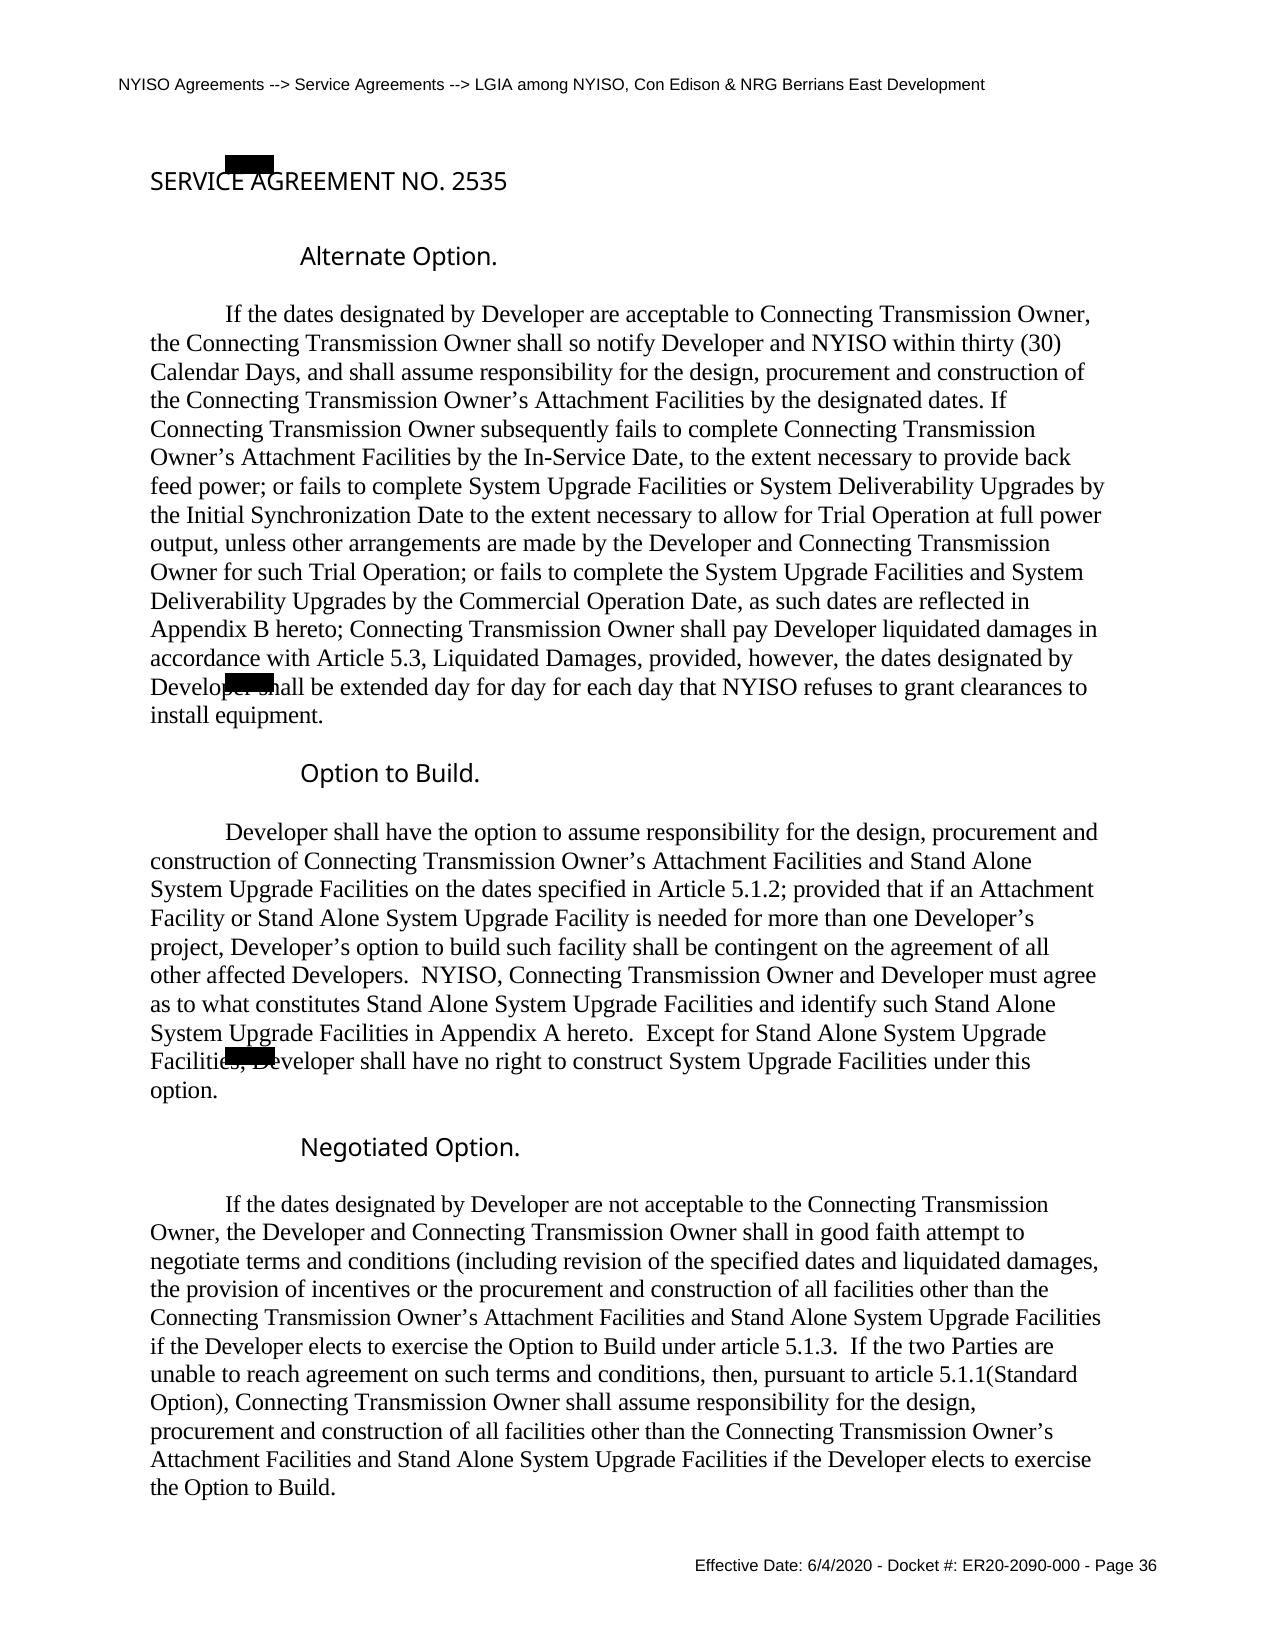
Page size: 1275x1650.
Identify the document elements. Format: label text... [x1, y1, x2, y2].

text SERVICE AGREEMENT NO. 2535 Alternate Option. [150, 130, 557, 280]
text Owner, the Developer and Connecting Transmission Owner shall in good faith attempt to [150, 1219, 1275, 1245]
text Negotiated Option. [300, 1134, 1275, 1162]
text Option to Build. [300, 759, 1275, 788]
text If the dates designated by Developer are acceptable to Connecting Transmission Owner, the Connecting Transmission Owner shall so notify Developer and NYISO within thirty (30) Calendar Days, and shall assume responsibility for the design, procurement and construction of the Connecting Transmission Owner’s Attachment Facilities by the designated dates. If Connecting Transmission Owner subsequently fails to complete Connecting Transmission Owner’s Attachment Facilities by the In-Service Date, to the extent necessary to provide back feed power; or fails to complete System Upgrade Facilities or System Deliverability Upgrades by the Initial Synchronization Date to the extent necessary to allow for Trial Operation at full power output, unless other arrangements are made by the Developer and Connecting Transmission Owner for such Trial Operation; or fails to complete the System Upgrade Facilities and System Deliverability Upgrades by the Commercial Operation Date, as such dates are reflected in Appendix B hereto; Connecting Transmission Owner shall pay Developer liquidated damages in accordance with Article 5.3, Liquidated Damages, provided, however, the dates designated by Developer shall be extended day for day for each day that NYISO refuses to grant clearances to install equipment. [150, 300, 1144, 729]
text Developer shall have the option to assume responsibility for the design, procurement and construction of Connecting Transmission Owner’s Attachment Facilities and Stand Alone System Upgrade Facilities on the dates specified in Article 5.1.2; provided that if an Attachment Facility or Stand Alone System Upgrade Facility is needed for more than one Developer’s project, Developer’s option to build such facility shall be contingent on the agreement of all other affected Developers. NYISO, Connecting Transmission Owner and Developer must agree as to what constitutes Stand Alone System Upgrade Facilities and identify such Stand Alone System Upgrade Facilities in Appendix A hereto. Except for Stand Alone System Upgrade Facilities, Developer shall have no right to construct System Upgrade Facilities under this option. [150, 817, 1136, 1104]
text If the dates designated by Developer are not acceptable to the Connecting Transmission [225, 1191, 1275, 1218]
text negotiate terms and conditions (including revision of the specified dates and liquidated damages, the provision of incentives or the procurement and construction of all facilities other than the Connecting Transmission Owner’s Attachment Facilities and Stand Alone System Upgrade Facilities if the Developer elects to exercise the Option to Build under article 5.1.3. If the two Parties are unable to reach agreement on such terms and conditions, then, pursuant to article 5.1.1(Standard Option), Connecting Transmission Owner shall assume responsibility for the design, procurement and construction of all facilities other than the Connecting Transmission Owner’s Attachment Facilities and Stand Alone System Upgrade Facilities if the Developer elects to exercise the Option to Build. [150, 1247, 1141, 1502]
